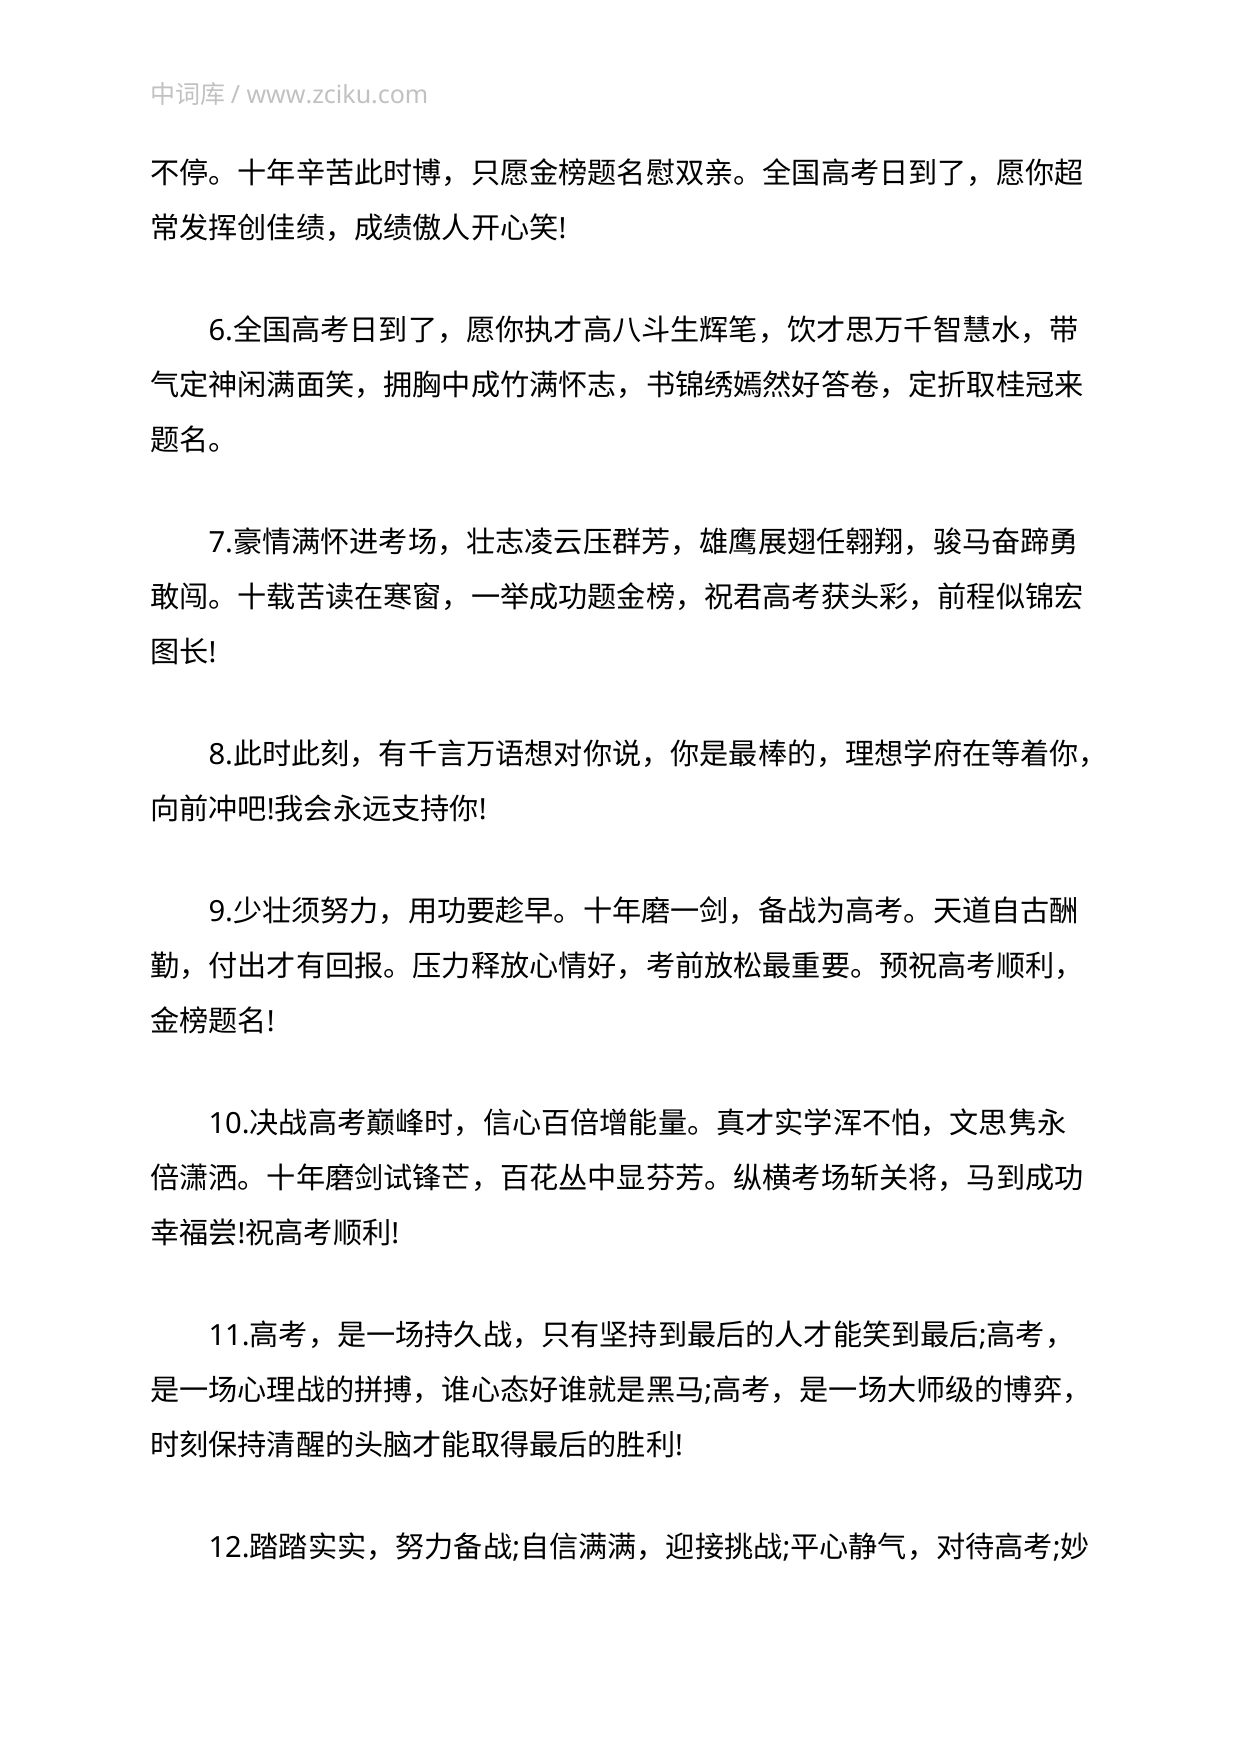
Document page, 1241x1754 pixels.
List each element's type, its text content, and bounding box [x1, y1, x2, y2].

text 8.此时此刻，有千言万语想对你说，你是最棒的，理想学府在等着你，向前冲吧!我会永远支持你! [150, 730, 1090, 828]
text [150, 1523, 1090, 1566]
text 6.全国高考日到了，愿你执才高八斗生辉笔，饮才思万千智慧水，带气定神闲满面笑，拥胸中成竹满怀志，书锦绣嫣然好答卷，定折取桂冠来题名。 [150, 307, 1090, 459]
text 10.决战高考巅峰时，信心百倍增能量。真才实学浑不怕，文思隽永倍潇洒。十年磨剑试锋芒，百花丛中显芬芳。纵横考场斩关将，马到成功幸福尝!祝高考顺利! [150, 1099, 1090, 1252]
text 11.高考，是一场持久战，只有坚持到最后的人才能笑到最后;高考，是一场心理战的拼搏，谁心态好谁就是黑马;高考，是一场大师级的博弈，时刻保持清醒的头脑才能取得最后的胜利! [150, 1311, 1090, 1463]
text 7.豪情满怀进考场，壮志凌云压群芳，雄鹰展翅任翱翔，骏马奋蹄勇敢闯。十载苦读在寒窗，一举成功题金榜，祝君高考获头彩，前程似锦宏图长! [150, 518, 1090, 671]
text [150, 150, 1090, 247]
text 9.少壮须努力，用功要趁早。十年磨一剑，备战为高考。天道自古酬勤，付出才有回报。压力释放心情好，考前放松最重要。预祝高考顺利，金榜题名! [150, 887, 1090, 1040]
